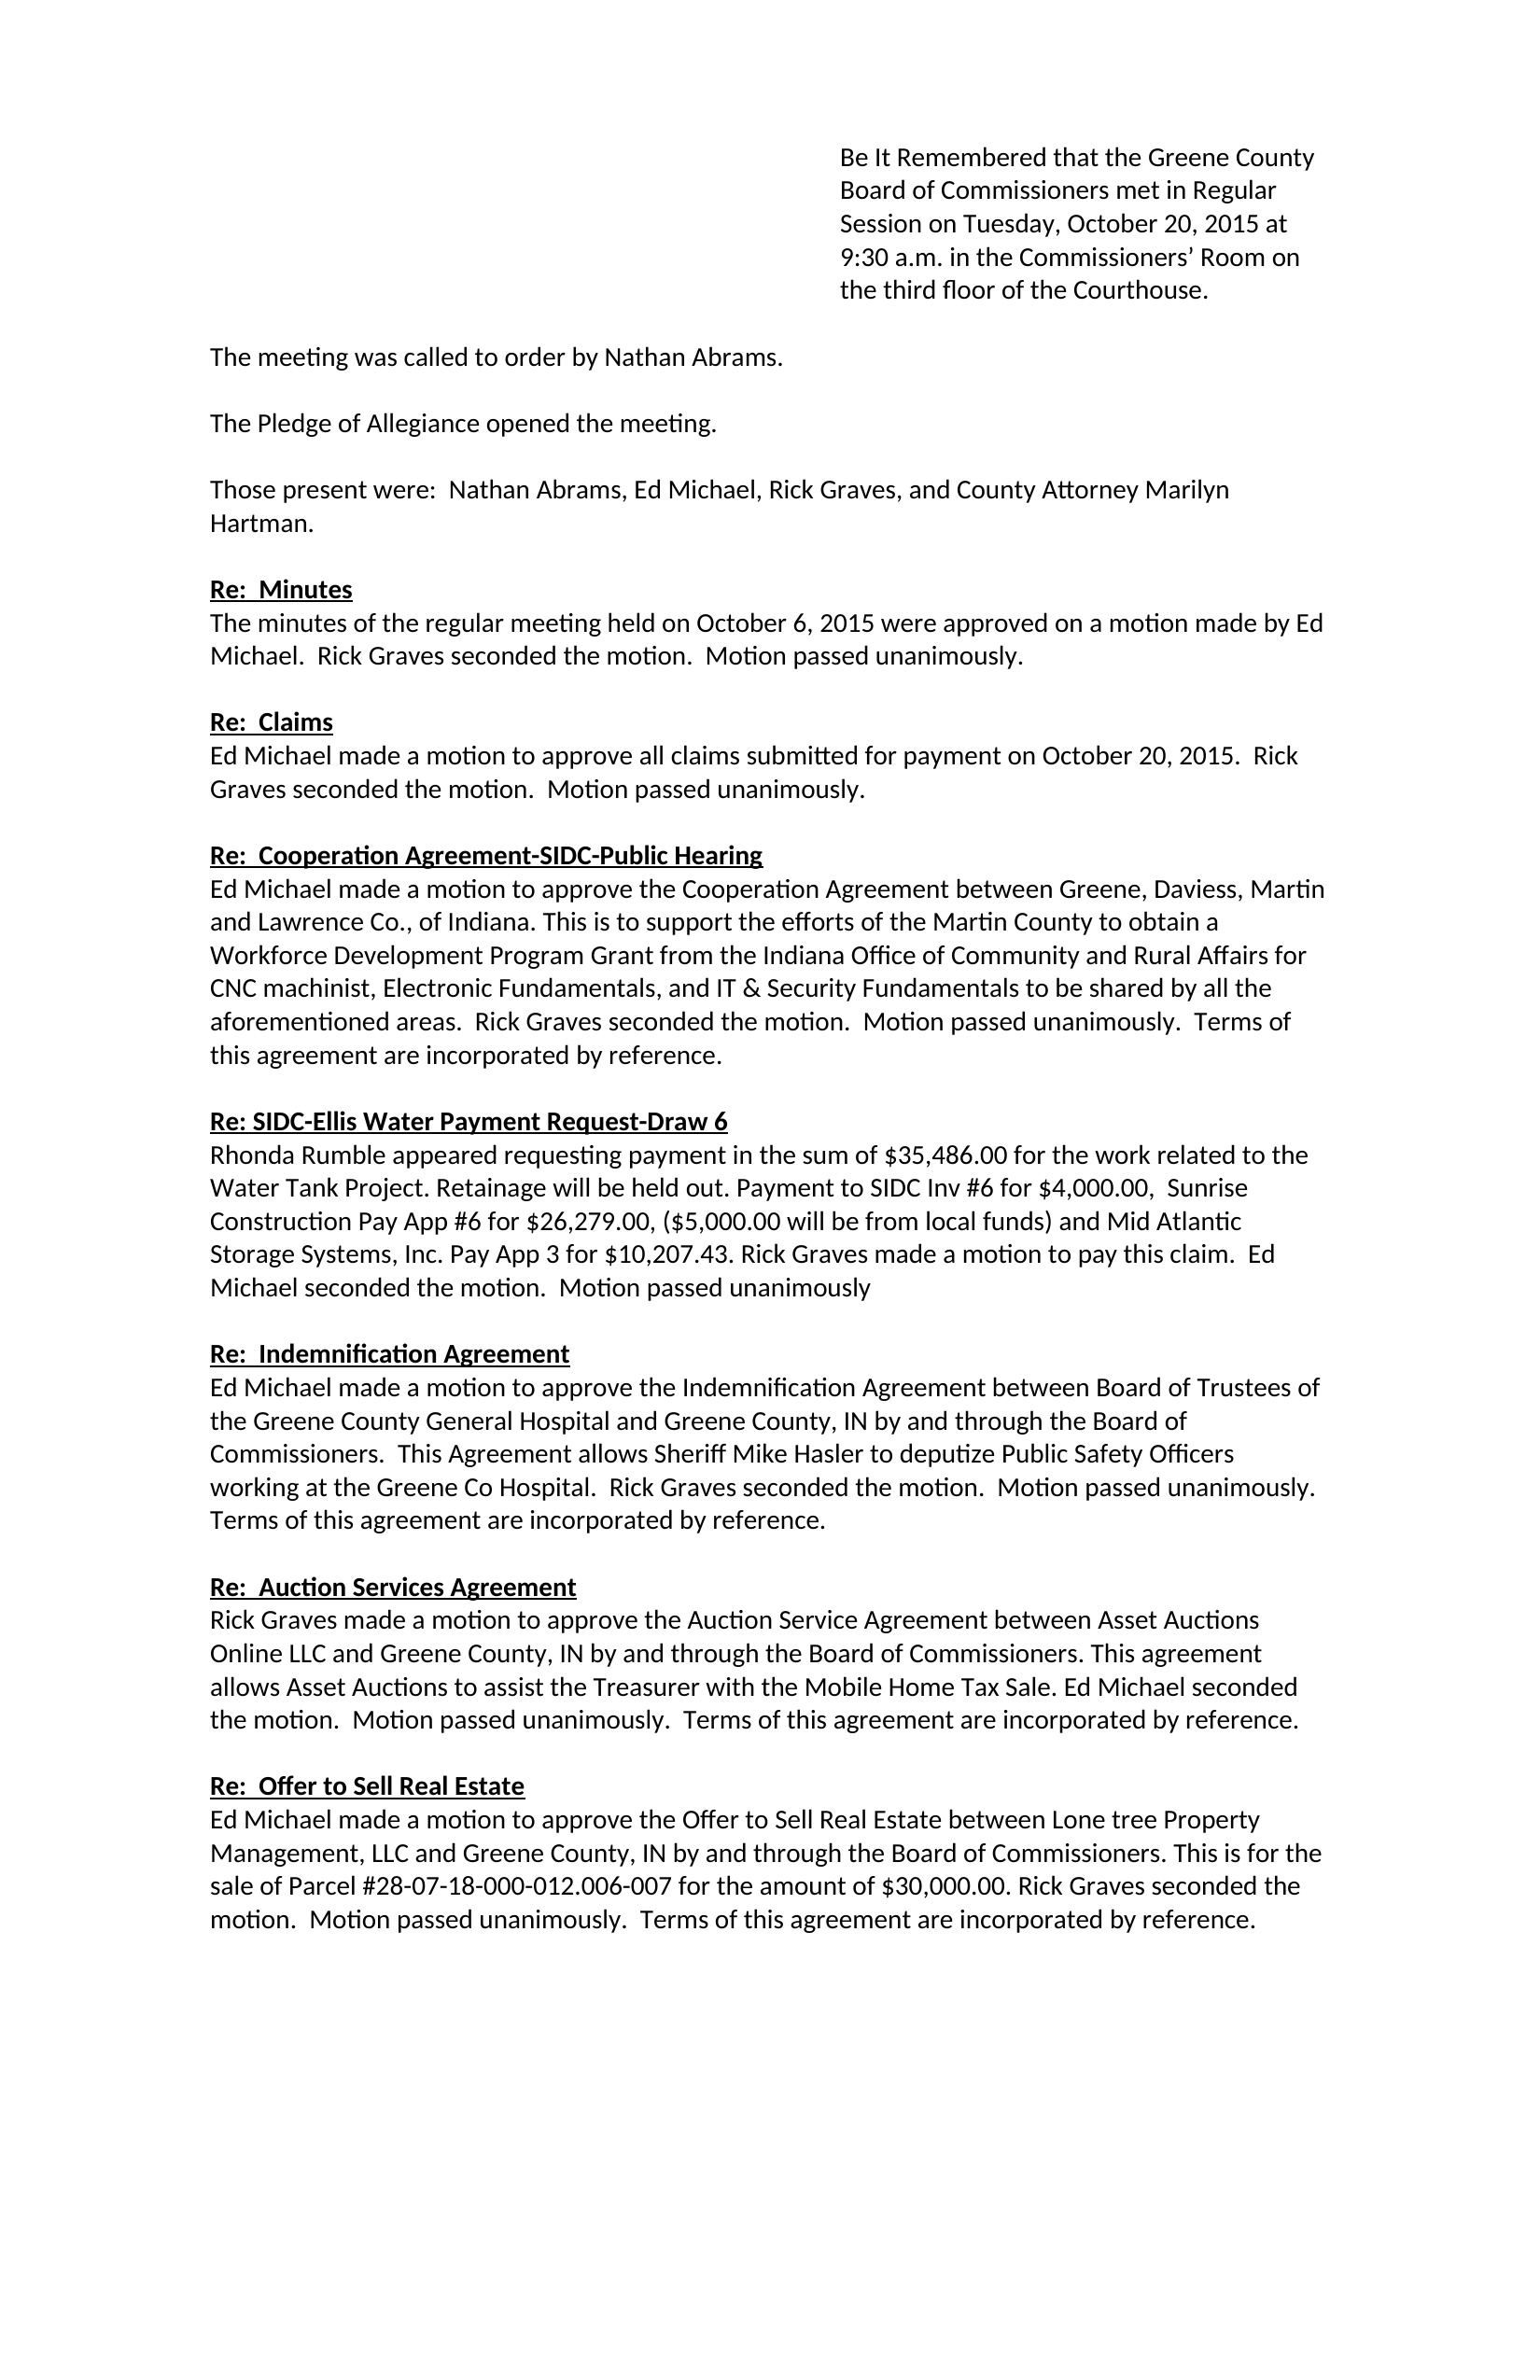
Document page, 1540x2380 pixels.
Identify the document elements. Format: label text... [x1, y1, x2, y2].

text Board of Commissioners met in Regular [210, 174, 1330, 206]
text Ed Michael made a motion to approve the Cooperation Agreement between Greene, Daviess, Martin and Lawrence Co., of Indiana. This is to support the efforts of the Martin County to obtain a Workforce Development Program Grant from the Indiana Office of Community and Rural Affairs for CNC machinist, Electronic Fundamentals, and IT & Security Fundamentals to be shared by all the aforementioned areas. Rick Graves seconded the motion. Motion passed unanimously. Terms of this agreement are incorporated by reference. [210, 872, 1330, 1071]
text Ed Michael made a motion to approve all claims submitted for payment on October 20, 2015. Rick Graves seconded the motion. Motion passed unanimously. [210, 738, 1330, 805]
text Re: Auction Services Agreement [210, 1570, 1330, 1603]
text Re: Offer to Sell Real Estate [210, 1770, 1330, 1802]
text Re: Cooperation Agreement-SIDC-Public Hearing [210, 838, 1330, 872]
text Be It Remembered that the Greene County [770, 140, 1330, 174]
text Re: Indemnification Agreement [210, 1337, 1330, 1370]
text Re: Minutes [210, 572, 1330, 606]
text the third floor of the Courthouse. [210, 273, 1330, 306]
text Re: SIDC-Ellis Water Payment Request-Draw 6 [210, 1104, 1330, 1138]
text 9:30 a.m. in the Commissioners’ Room on [210, 240, 1330, 273]
text The Pledge of Allegiance opened the meeting. [210, 406, 1330, 440]
text Ed Michael made a motion to approve the Indemnification Agreement between Board of Trustees of the Greene County General Hospital and Greene County, IN by and through the Board of Commissioners. This Agreement allows Sheriff Mike Hasler to deputize Public Safety Officers working at the Greene Co Hospital. Rick Graves seconded the motion. Motion passed unanimously. Terms of this agreement are incorporated by reference. [210, 1370, 1330, 1536]
text Rhonda Rumble appeared requesting payment in the sum of $35,486.00 for the work related to the Water Tank Project. Retainage will be held out. Payment to SIDC Inv #6 for $4,000.00, Sunrise Construction Pay App #6 for $26,279.00, ($5,000.00 will be from local funds) and Mid Atlantic Storage Systems, Inc. Pay App 3 for $10,207.43. Rick Graves made a motion to pay this claim. Ed Michael seconded the motion. Motion passed unanimously [210, 1138, 1330, 1304]
text Those present were: Nathan Abrams, Ed Michael, Rick Graves, and County Attorney Marilyn Hartman. [210, 472, 1330, 539]
text The minutes of the regular meeting held on October 6, 2015 were approved on a motion made by Ed Michael. Rick Graves seconded the motion. Motion passed unanimously. [210, 606, 1330, 672]
text Rick Graves made a motion to approve the Auction Service Agreement between Asset Auctions Online LLC and Greene County, IN by and through the Board of Commissioners. This agreement allows Asset Auctions to assist the Treasurer with the Mobile Home Tax Sale. Ed Michael seconded the motion. Motion passed unanimously. Terms of this agreement are incorporated by reference. [210, 1603, 1330, 1736]
text Ed Michael made a motion to approve the Offer to Sell Real Estate between Lone tree Property Management, LLC and Greene County, IN by and through the Board of Commissioners. This is for the sale of Parcel #28-07-18-000-012.006-007 for the amount of $30,000.00. Rick Graves seconded the motion. Motion passed unanimously. Terms of this agreement are incorporated by reference. [210, 1802, 1330, 1936]
text The meeting was called to order by Nathan Abrams. [210, 340, 1330, 372]
text Session on Tuesday, October 20, 2015 at [210, 206, 1330, 240]
text Re: Claims [210, 706, 1330, 738]
